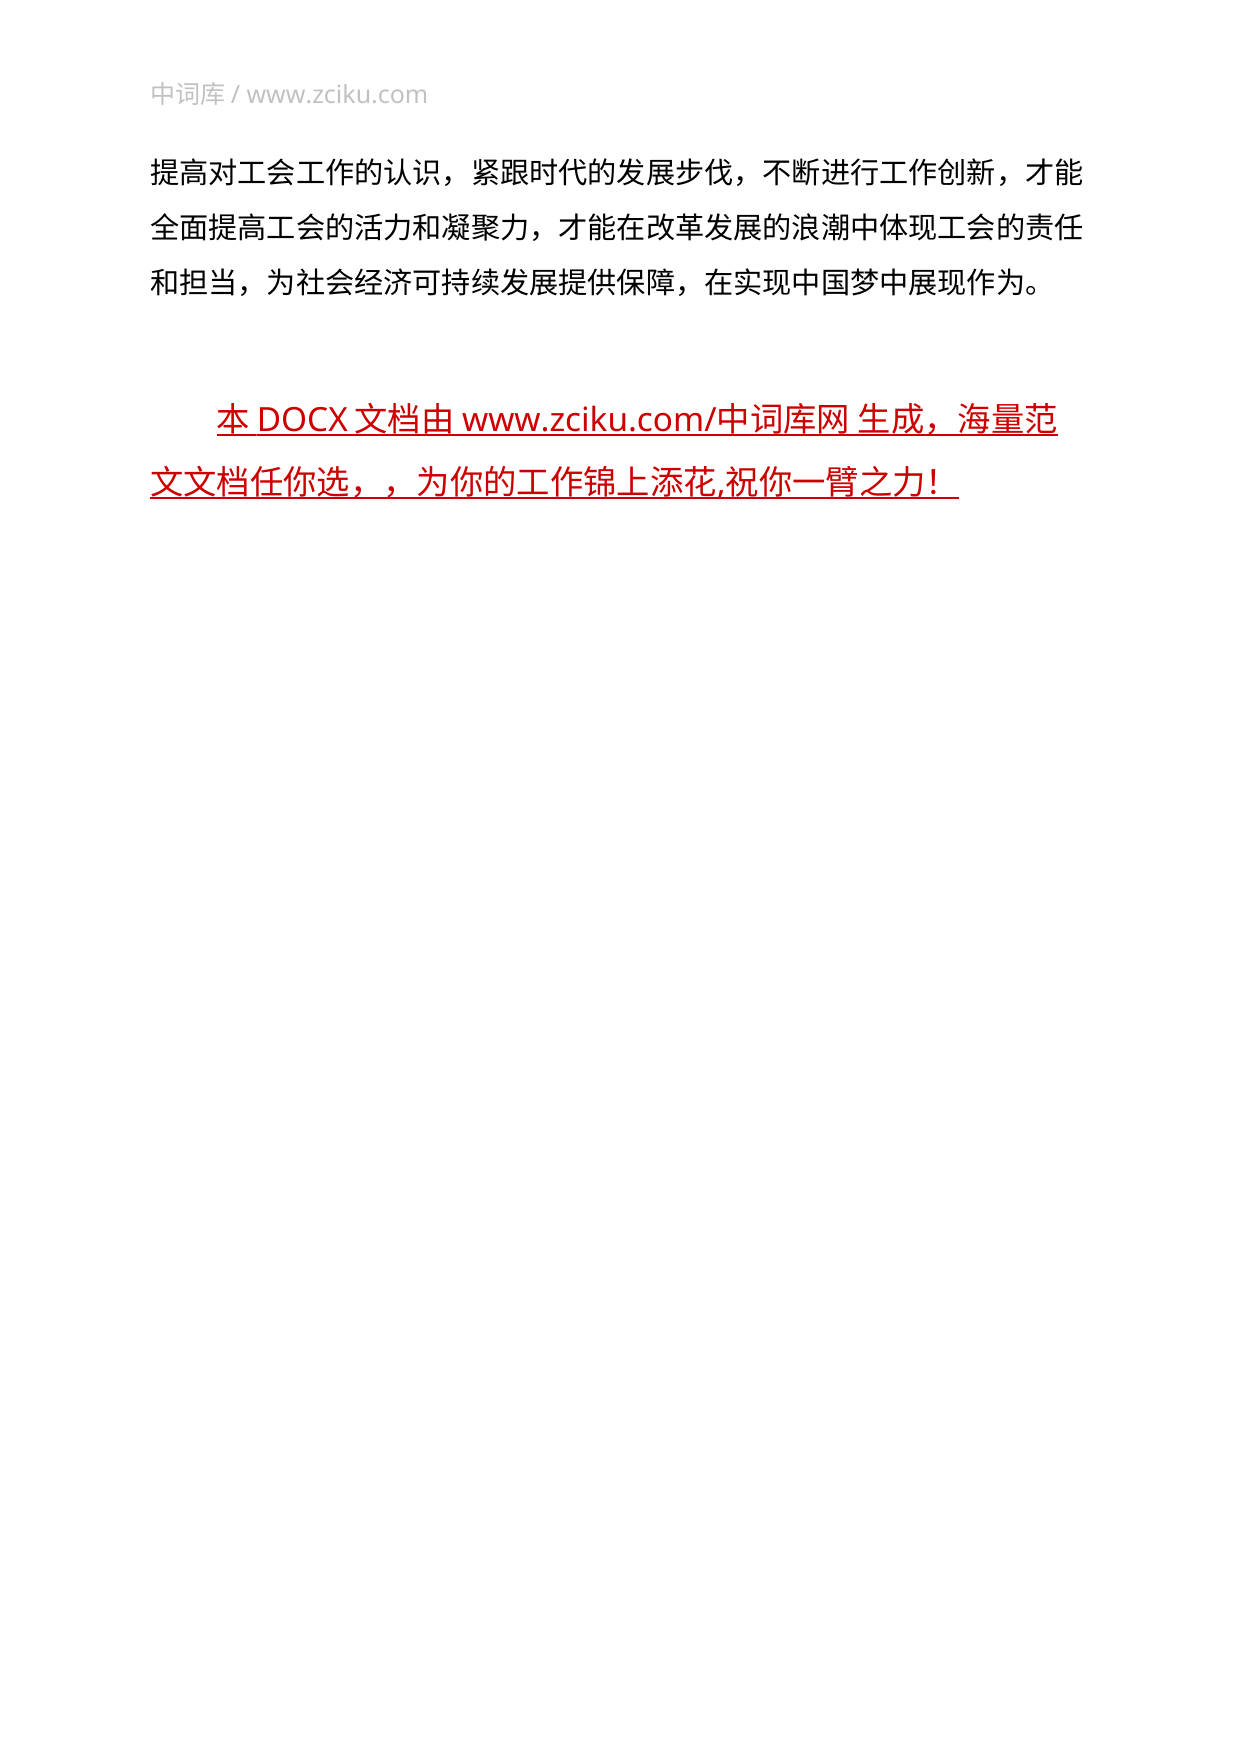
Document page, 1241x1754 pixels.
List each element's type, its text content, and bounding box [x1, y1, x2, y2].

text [150, 150, 1090, 302]
text 本DOCX文档由 www.zciku.com/中词库网 生成，海量范文文档任你选，，为你的工作锦上添花,祝你一臂之力！ [150, 393, 1090, 504]
